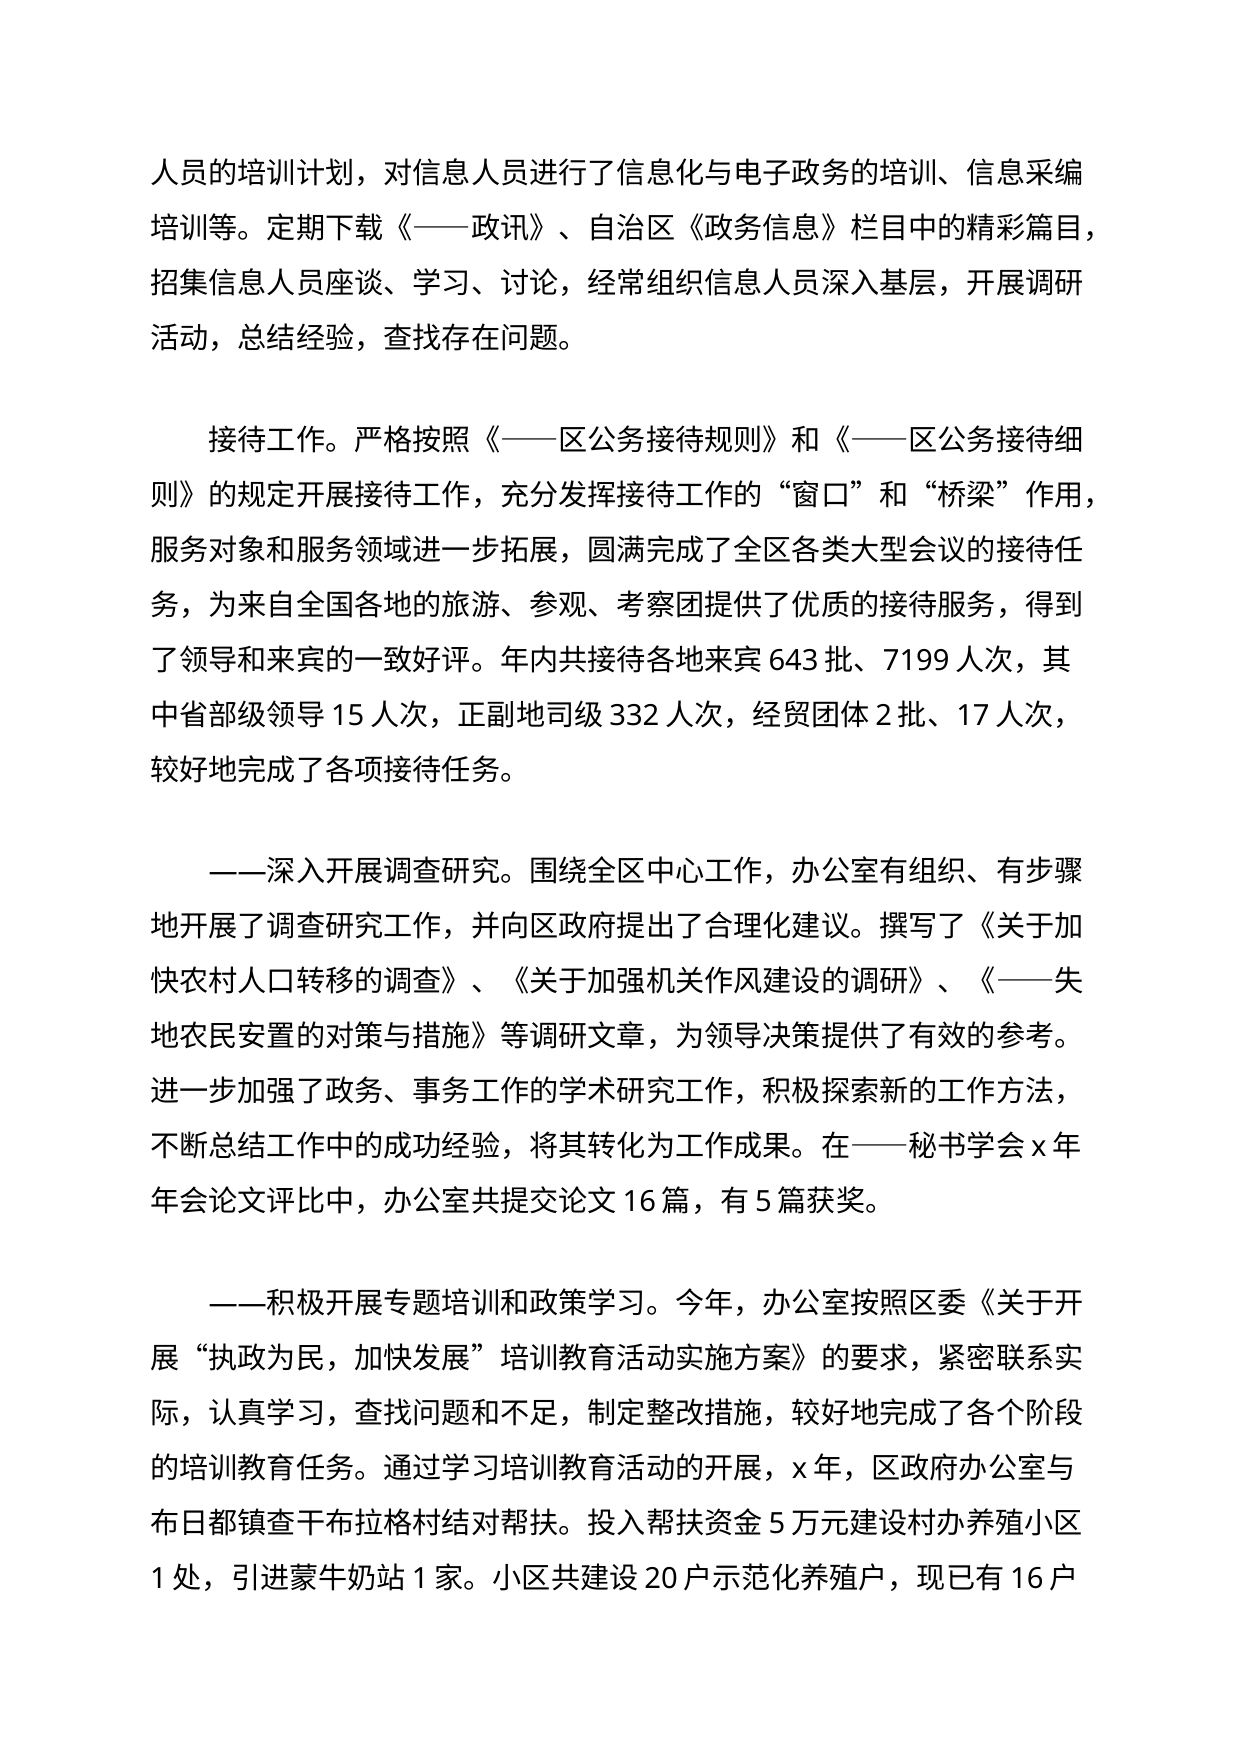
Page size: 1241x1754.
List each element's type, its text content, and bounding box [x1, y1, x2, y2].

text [150, 1279, 1090, 1597]
text 接待工作。严格按照《——区公务接待规则》和《——区公务接待细则》的规定开展接待工作，充分发挥接待工作的“窗口”和“桥梁”作用，服务对象和服务领域进一步拓展，圆满完成了全区各类大型会议的接待任务，为来自全国各地的旅游、参观、考察团提供了优质的接待服务，得到了领导和来宾的一致好评。年内共接待各地来宾643批、7199人次，其中省部级领导15人次，正副地司级332人次，经贸团体2批、17人次，较好地完成了各项接待任务。 [150, 416, 1090, 788]
text ——深入开展调查研究。围绕全区中心工作，办公室有组织、有步骤地开展了调查研究工作，并向区政府提出了合理化建议。撰写了《关于加快农村人口转移的调查》、《关于加强机关作风建设的调研》、《——失地农民安置的对策与措施》等调研文章，为领导决策提供了有效的参考。进一步加强了政务、事务工作的学术研究工作，积极探索新的工作方法，不断总结工作中的成功经验，将其转化为工作成果。在——秘书学会x年年会论文评比中，办公室共提交论文16篇，有5篇获奖。 [150, 848, 1090, 1220]
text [150, 150, 1090, 357]
